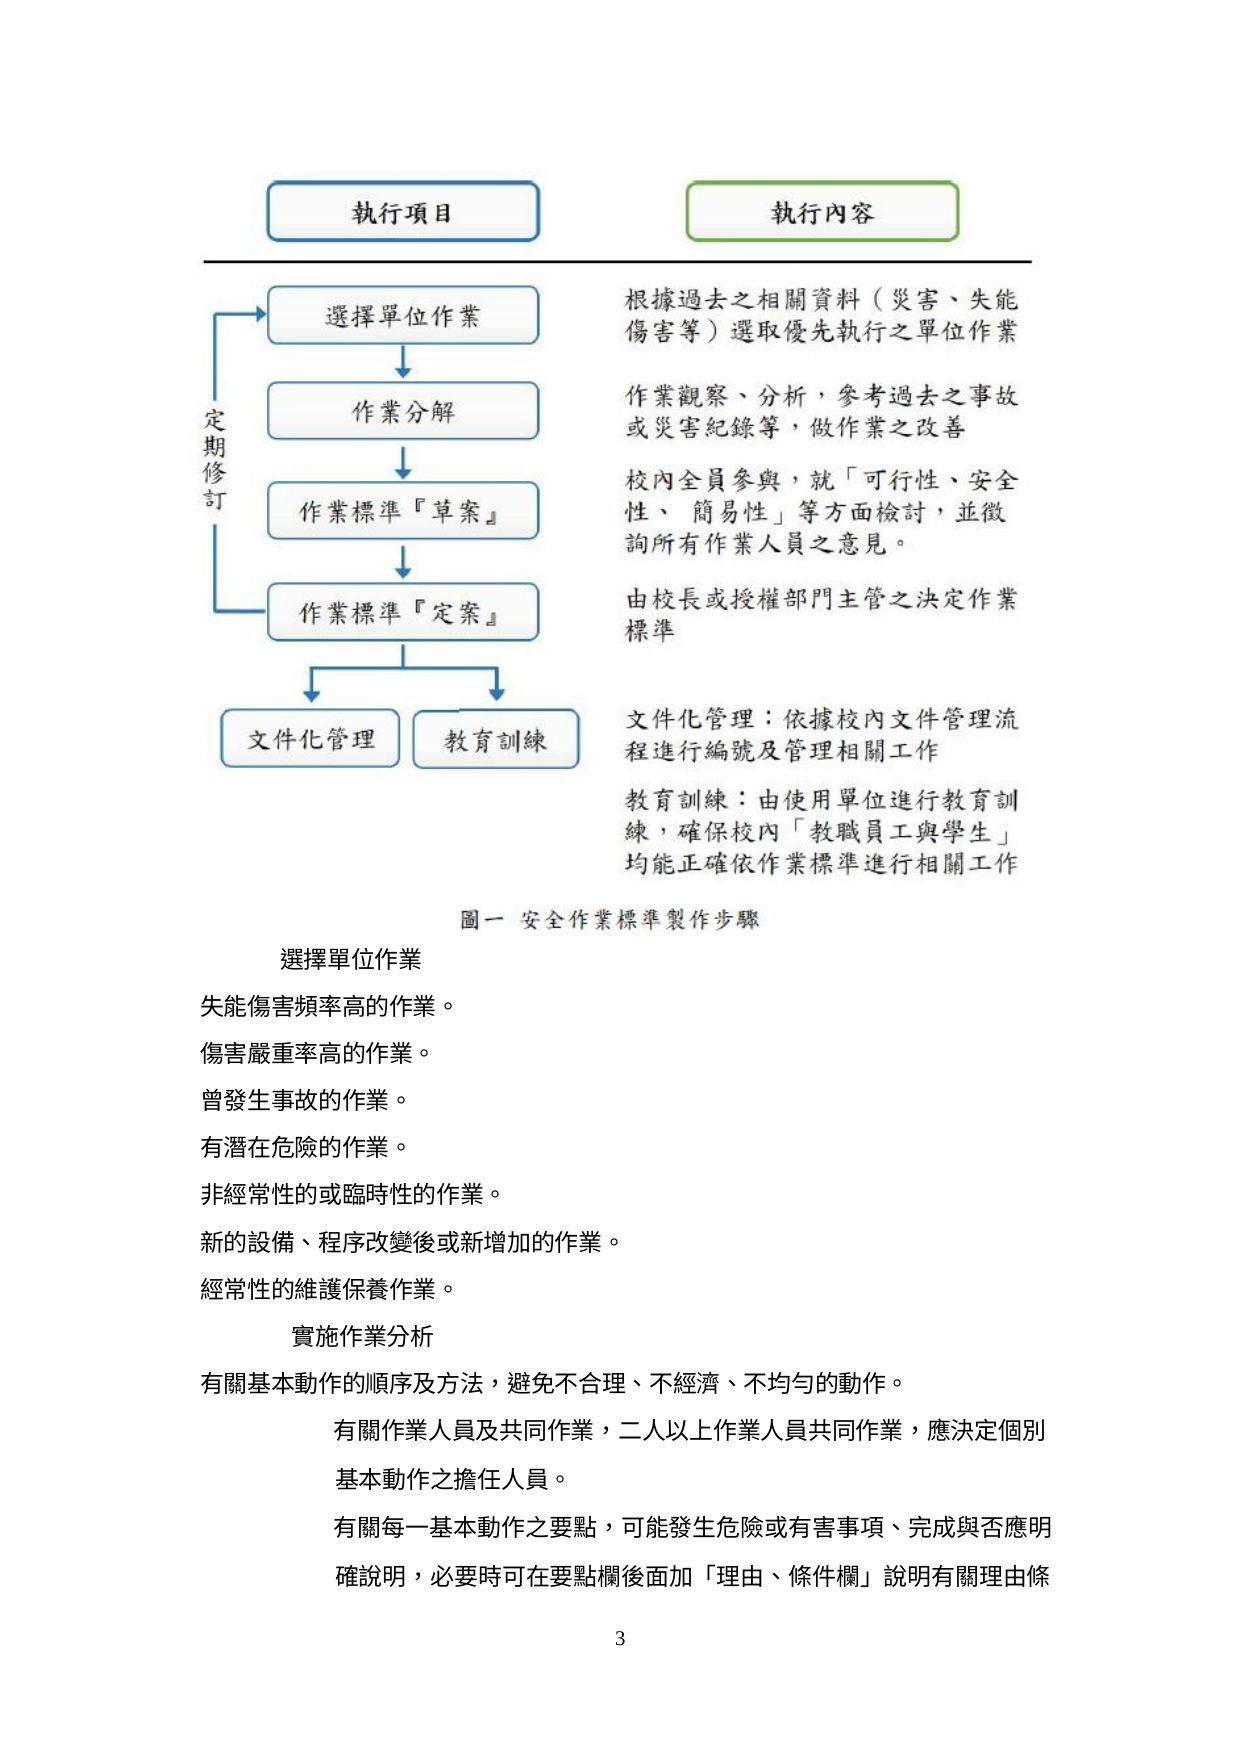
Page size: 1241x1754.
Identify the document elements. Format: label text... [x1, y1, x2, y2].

list 有關作業人員及共同作業，二人以上作業人員共同作業，應決定個別基本動作之擔任人員。 [261, 1412, 1053, 1495]
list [261, 1509, 1053, 1592]
list 新的設備、程序改變後或新增加的作業。 [162, 1223, 1122, 1258]
list 經常性的維護保養作業。 [162, 1270, 1122, 1305]
list 有潛在危險的作業。 [162, 1129, 1122, 1164]
list 實施作業分析 [232, 1317, 1122, 1352]
list 有關基本動作的順序及方法，避免不合理、不經濟、不均勻的動作。 [162, 1364, 1122, 1399]
list 曾發生事故的作業。 [162, 1082, 1122, 1116]
list 非經常性的或臨時性的作業。 [162, 1176, 1122, 1211]
list 傷害嚴重率高的作業。 [162, 1035, 1122, 1069]
picture [187, 170, 1039, 936]
list 失能傷害頻率高的作業。 [162, 987, 1122, 1022]
list 選擇單位作業 [232, 941, 1122, 975]
